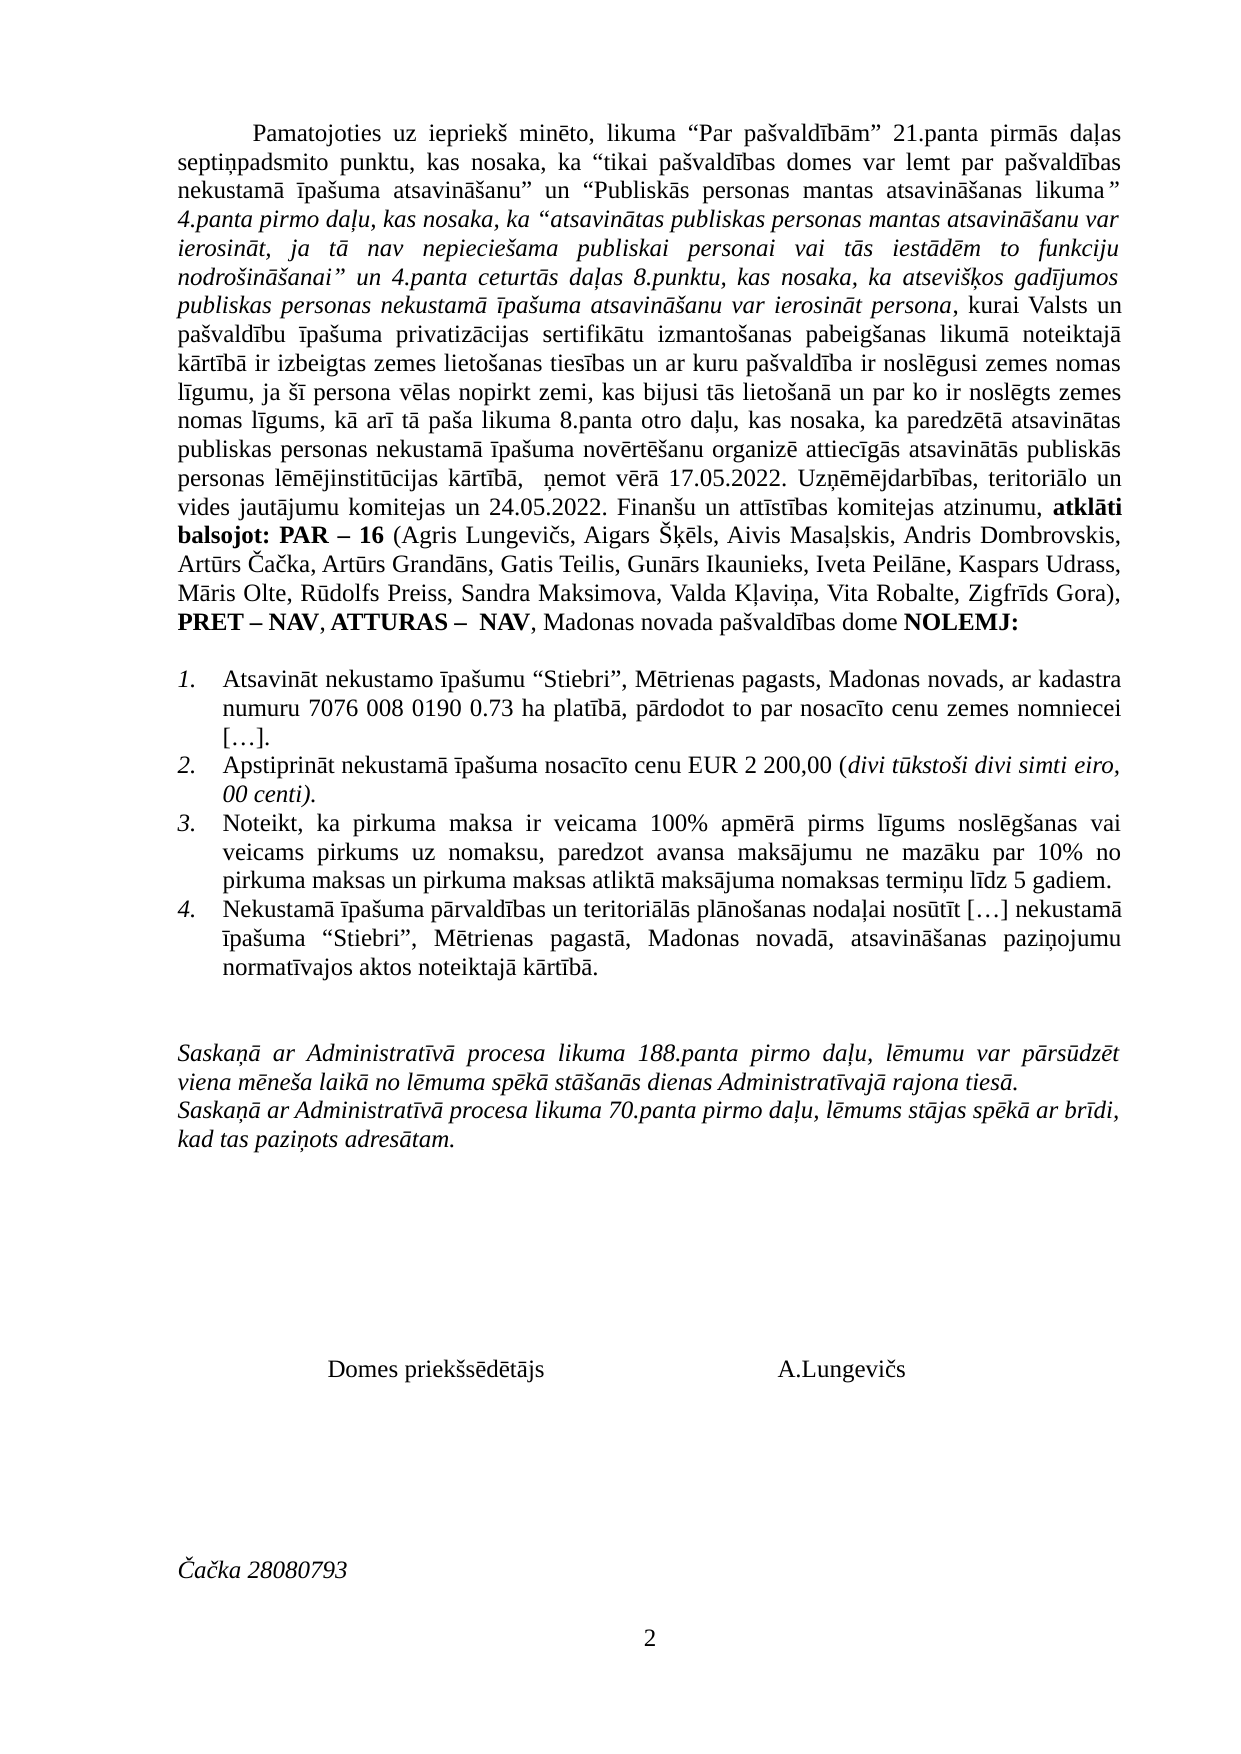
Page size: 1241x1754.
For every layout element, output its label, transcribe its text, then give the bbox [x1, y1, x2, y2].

text Saskaņā ar Administratīvā procesa likuma 70.panta pirmo daļu, lēmums stājas spēkā ar brīdi, kad tas paziņots adresātam. [177, 1096, 1122, 1153]
list Noteikt, ka pirkuma maksa ir veicama 100% apmērā pirms līgums noslēgšanas vai veicams pirkums uz nomaksu, paredzot avansa maksājumu ne mazāku par 10% no pirkuma maksas un pirkuma maksas atliktā maksājuma nomaksas termiņu līdz 5 gadiem. [177, 808, 1122, 894]
list Nekustamā īpašuma pārvaldības un teritoriālās plānošanas nodaļai nosūtīt […] nekustamā īpašuma “Stiebri”, Mētrienas pagastā, Madonas novadā, atsavināšanas paziņojumu normatīvajos aktos noteiktajā kārtībā. [177, 894, 1122, 981]
text Čačka 28080793 [177, 1556, 1122, 1584]
text Domes priekšsēdētājs A.Lungevičs [252, 1354, 1122, 1383]
text Saskaņā ar Administratīvā procesa likuma 188.panta pirmo daļu, lēmumu var pārsūdzēt viena mēneša laikā no lēmuma spēkā stāšanās dienas Administratīvajā rajona tiesā. [177, 1038, 1122, 1096]
text Pamatojoties uz iepriekš minēto, likuma “Par pašvaldībām” 21.panta pirmās daļas septiņpadsmito punktu, kas nosaka, ka “tikai pašvaldības domes var lemt par pašvaldības nekustamā īpašuma atsavināšanu” un “Publiskās personas mantas atsavināšanas likuma” 4.panta pirmo daļu, kas nosaka, ka “atsavinātas publiskas personas mantas atsavināšanu var ierosināt, ja tā nav nepieciešama publiskai personai vai tās iestādēm to funkciju nodrošināšanai” un 4.panta ceturtās daļas 8.punktu, kas nosaka, ka atsevišķos gadījumos publiskas personas nekustamā īpašuma atsavināšanu var ierosināt persona, kurai Valsts un pašvaldību īpašuma privatizācijas sertifikātu izmantošanas pabeigšanas likumā noteiktajā kārtībā ir izbeigtas zemes lietošanas tiesības un ar kuru pašvaldība ir noslēgusi zemes nomas līgumu, ja šī persona vēlas nopirkt zemi, kas bijusi tās lietošanā un par ko ir noslēgts zemes nomas līgums, kā arī tā paša likuma 8.panta otro daļu, kas nosaka, ka paredzētā atsavinātas publiskas personas nekustamā īpašuma novērtēšanu organizē attiecīgās atsavinātās publiskās personas lēmējinstitūcijas kārtībā, ņemot vērā 17.05.2022. Uzņēmējdarbības, teritoriālo un vides jautājumu komitejas un 24.05.2022. Finanšu un attīstības komitejas atzinumu, atklāti balsojot: PAR – 16 (Agris Lungevičs, Aigars Šķēls, Aivis Masaļskis, Andris Dombrovskis, Artūrs Čačka, Artūrs Grandāns, Gatis Teilis, Gunārs Ikaunieks, Iveta Peilāne, Kaspars Udrass, Māris Olte, Rūdolfs Preiss, Sandra Maksimova, Valda Kļaviņa, Vita Robalte, Zigfrīds Gora), PRET – NAV, ATTURAS – NAV, Madonas novada pašvaldības dome NOLEMJ: [177, 118, 1122, 636]
list Apstiprināt nekustamā īpašuma nosacīto cenu EUR 2 200,00 (divi tūkstoši divi simti eiro, 00 centi). [177, 751, 1122, 808]
list Atsavināt nekustamo īpašumu “Stiebri”, Mētrienas pagasts, Madonas novads, ar kadastra numuru 7076 008 0190 0.73 ha platībā, pārdodot to par nosacīto cenu zemes nomniecei […]. [177, 664, 1122, 751]
